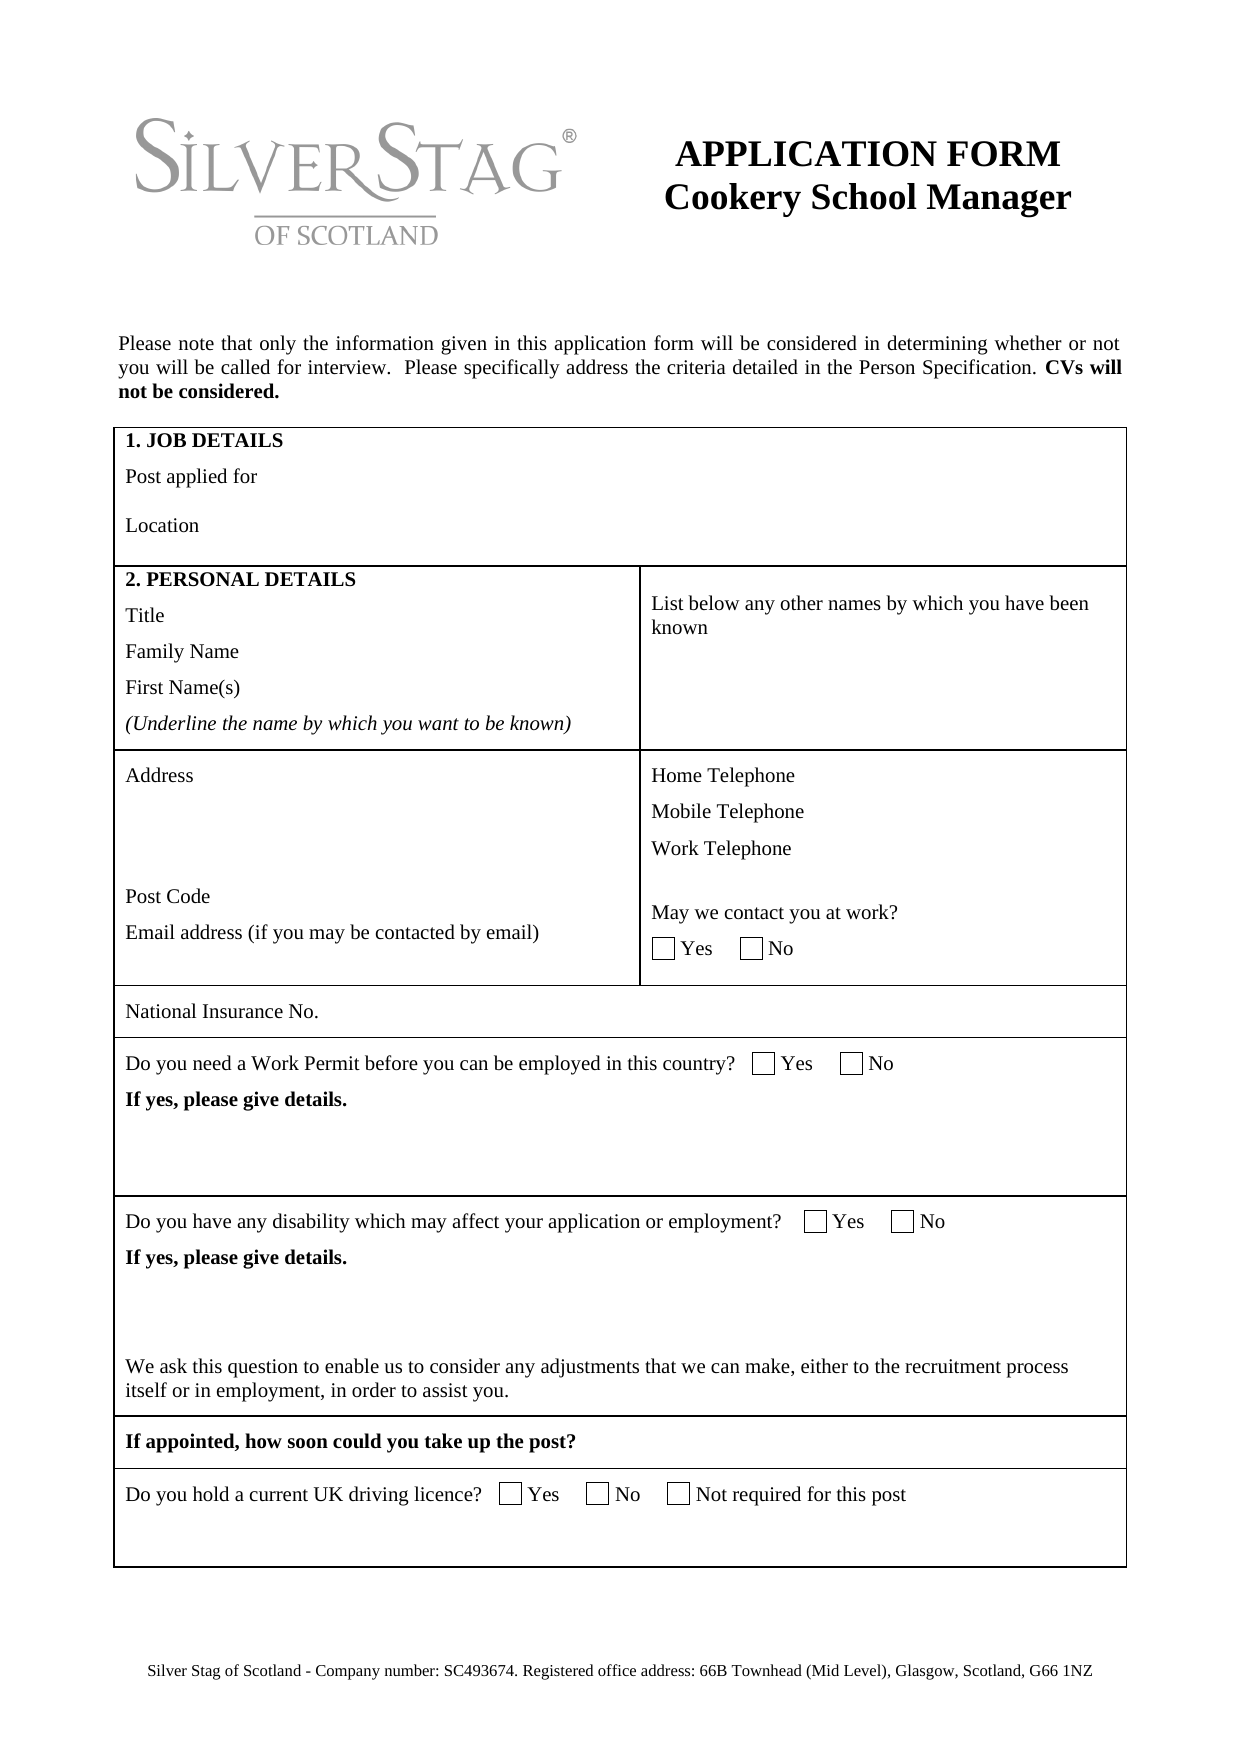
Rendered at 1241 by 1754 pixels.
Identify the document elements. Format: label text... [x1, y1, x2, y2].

table_cell Home Telephone Mobile Telephone Work Telephone May we contact you at work? Yes No [641, 751, 1126, 984]
table_cell List below any other names by which you have been known [641, 567, 1126, 749]
table_header [125, 118, 620, 331]
picture [135, 118, 609, 245]
table_cell Do you hold a current UK driving licence? Yes No Not required for this post [115, 1469, 1126, 1566]
table_header APPLICATION FORM Cookery School Manager [620, 118, 1116, 331]
text Please note that only the information given in this application form will be considered in determining whether or not you will be called for interview. Please specifically address the criteria detailed in the Person Specification. CVs will not be considered. [118, 331, 1122, 403]
table_cell If appointed, how soon could you take up the post? [115, 1417, 1126, 1467]
table_cell National Insurance No. [115, 986, 1126, 1037]
table_cell Do you have any disability which may affect your application or employment? Yes No If yes, please give details. We ask this question to enable us to consider any adjustments that we can make, either to the recruitment process itself or in employment, in order to assist you. [115, 1197, 1126, 1415]
table_header 1. JOB DETAILS Post applied for Location [115, 428, 1126, 565]
table_cell Address Post Code Email address (if you may be contacted by email) [115, 751, 639, 984]
table_cell Do you need a Work Permit before you can be employed in this country? Yes No If yes, please give details. [115, 1038, 1126, 1195]
table_cell 2. PERSONAL DETAILS Title Family Name First Name(s) (Underline the name by which you want to be known) [115, 567, 639, 749]
